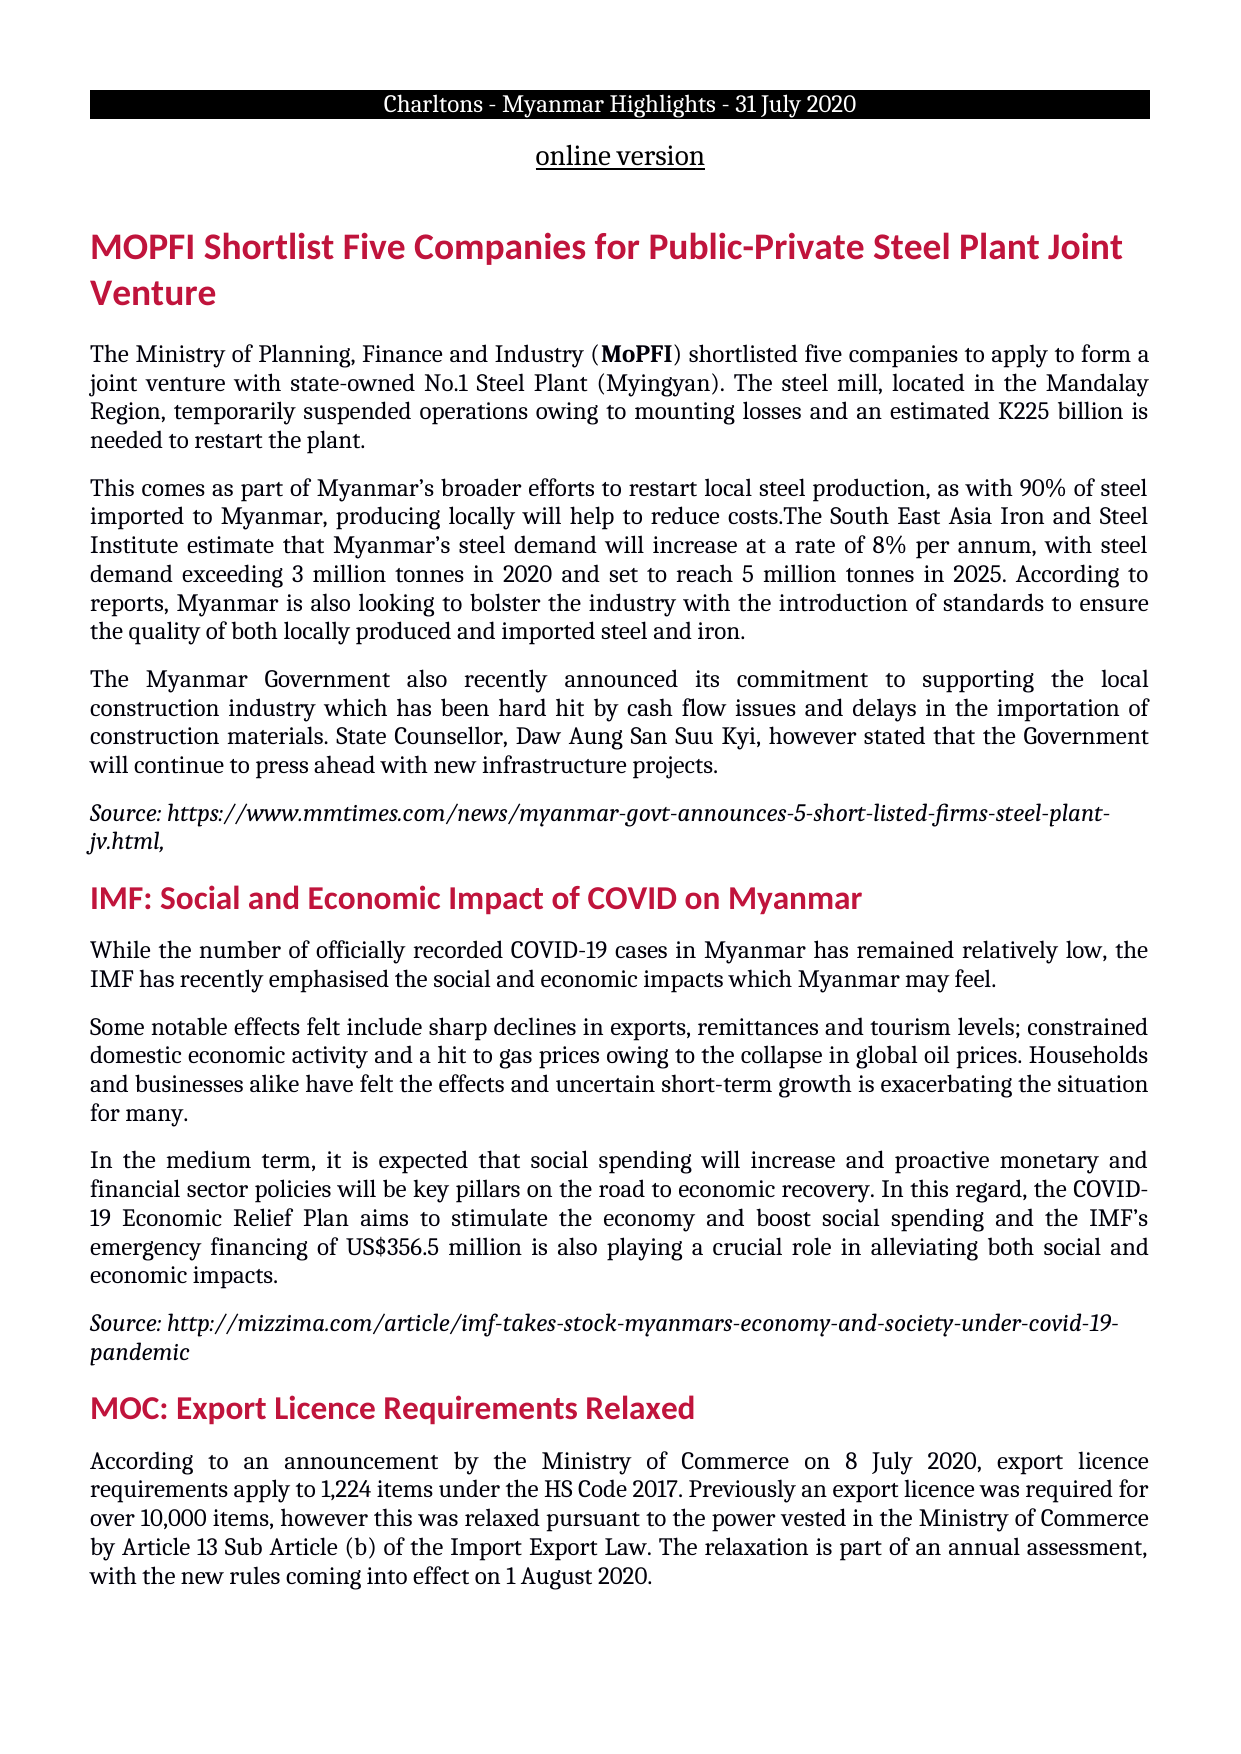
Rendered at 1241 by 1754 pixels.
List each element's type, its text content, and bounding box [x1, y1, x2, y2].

text Source: https://www.mmtimes.com/news/myanmar-govt-announces-5-short-listed-firms-steel-plant-jv.html, [90, 798, 1150, 856]
text Some notable effects felt include sharp declines in exports, remittances and tourism levels; constrained domestic economic activity and a hit to gas prices owing to the collapse in global oil prices. Households and businesses alike have felt the effects and uncertain short-term growth is exacerbating the situation for many. [90, 1013, 1150, 1128]
text Charltons - Myanmar Highlights - 31 July 2020 [90, 90, 1150, 119]
title MOPFI Shortlist Five Companies for Public-Private Steel Plant Joint Venture [90, 223, 1150, 315]
text According to an announcement by the Ministry of Commerce on 8 July 2020, export licence requirements apply to 1,224 items under the HS Code 2017. Previously an export licence was required for over 10,000 items, however this was relaxed pursuant to the power vested in the Ministry of Commerce by Article 13 Sub Article (b) of the Import Export Law. The relaxation is part of an annual assessment, with the new rules coming into effect on 1 August 2020. [90, 1447, 1150, 1590]
text While the number of officially recorded COVID-19 cases in Myanmar has remained relatively low, the IMF has recently emphasised the social and economic impacts which Myanmar may feel. [90, 936, 1150, 994]
text In the medium term, it is expected that social spending will increase and proactive monetary and financial sector policies will be key pillars on the road to economic recovery. In this regard, the COVID-19 Economic Relief Plan aims to stimulate the economy and boost social spending and the IMF’s emergency financing of US$356.5 million is also playing a crucial role in alleviating both social and economic impacts. [90, 1146, 1150, 1290]
text The Ministry of Planning, Finance and Industry (MoPFI) shortlisted five companies to apply to form a joint venture with state-owned No.1 Steel Plant (Myingyan). The steel mill, located in the Mandalay Region, temporarily suspended operations owing to mounting losses and an estimated K225 billion is needed to restart the plant. [90, 340, 1150, 455]
subtitle MOC: Export Licence Requirements Relaxed [90, 1387, 1150, 1428]
text Source: http://mizzima.com/article/imf-takes-stock-myanmars-economy-and-society-under-covid-19-pandemic [90, 1309, 1150, 1366]
subtitle IMF: Social and Economic Impact of COVID on Myanmar [90, 877, 1150, 918]
text online version [90, 139, 1150, 173]
text The Myanmar Government also recently announced its commitment to supporting the local construction industry which has been hard hit by cash flow issues and delays in the importation of construction materials. State Counsellor, Daw Aung San Suu Kyi, however stated that the Government will continue to press ahead with new infrastructure projects. [90, 665, 1150, 780]
text This comes as part of Myanmar’s broader efforts to restart local steel production, as with 90% of steel imported to Myanmar, producing locally will help to reduce costs.The South East Asia Iron and Steel Institute estimate that Myanmar’s steel demand will increase at a rate of 8% per annum, with steel demand exceeding 3 million tonnes in 2020 and set to reach 5 million tonnes in 2025. According to reports, Myanmar is also looking to bolster the industry with the introduction of standards to ensure the quality of both locally produced and imported steel and iron. [90, 473, 1150, 646]
